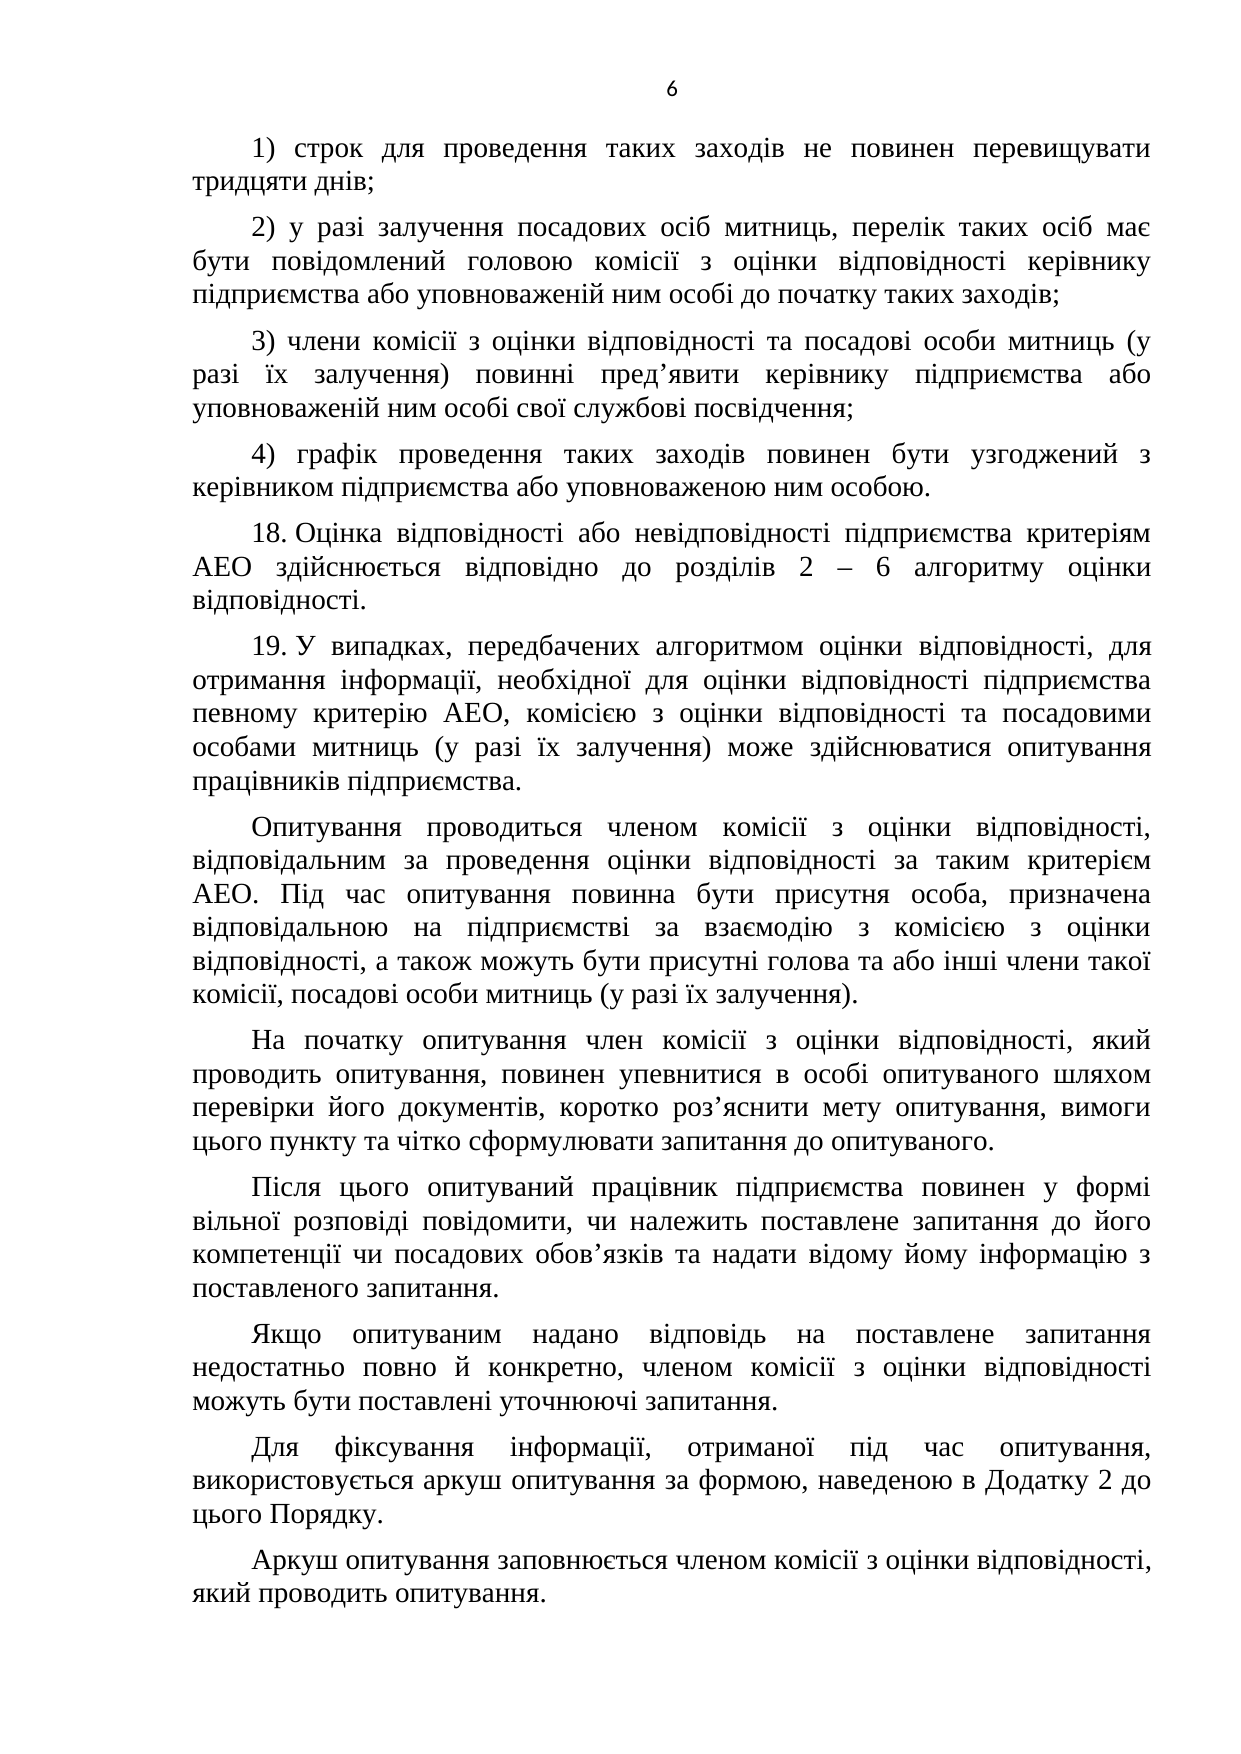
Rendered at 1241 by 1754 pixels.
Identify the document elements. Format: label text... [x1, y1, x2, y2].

text На початку опитування член комісії з оцінки відповідності, який проводить опитування, повинен упевнитися в особі опитуваного шляхом перевірки його документів, коротко роз’яснити мету опитування, вимоги цього пункту та чітко сформулювати запитання до опитуваного. [192, 1022, 1152, 1157]
text 4) графік проведення таких заходів повинен бути узгоджений з керівником підприємства або уповноваженою ним особою. [192, 436, 1152, 503]
text 1) строк для проведення таких заходів не повинен перевищувати тридцяти днів; [192, 130, 1152, 197]
text 18. Оцінка відповідності або невідповідності підприємства критеріям АЕО здійснюється відповідно до розділів 2 – 6 алгоритму оцінки відповідності. [192, 515, 1152, 616]
text Після цього опитуваний працівник підприємства повинен у формі вільної розповіді повідомити, чи належить поставлене запитання до його компетенції чи посадових обов’язків та надати відому йому інформацію з поставленого запитання. [192, 1169, 1152, 1303]
text 3) члени комісії з оцінки відповідності та посадові особи митниць (у разі їх залучення) повинні пред’явити керівнику підприємства або уповноваженій ним особі свої службові посвідчення; [192, 323, 1152, 423]
text Опитування проводиться членом комісії з оцінки відповідності, відповідальним за проведення оцінки відповідності за таким критерієм АЕО. Під час опитування повинна бути присутня особа, призначена відповідальною на підприємстві за взаємодію з комісією з оцінки відповідності, а також можуть бути присутні голова та або інші члени такої комісії, посадові особи митниць (у разі їх залучення). [192, 809, 1152, 1010]
text 19. У випадках, передбачених алгоритмом оцінки відповідності, для отримання інформації, необхідної для оцінки відповідності підприємства певному критерію АЕО, комісією з оцінки відповідності та посадовими особами митниць (у разі їх залучення) може здійснюватися опитування працівників підприємства. [192, 628, 1152, 796]
text Аркуш опитування заповнюється членом комісії з оцінки відповідності, який проводить опитування. [192, 1542, 1152, 1609]
text Для фіксування інформації, отриманої під час опитування, використовується аркуш опитування за формою, наведеною в Додатку 2 до цього Порядку. [192, 1429, 1152, 1529]
text Якщо опитуваним надано відповідь на поставлене запитання недостатньо повно й конкретно, членом комісії з оцінки відповідності можуть бути поставлені уточнюючі запитання. [192, 1316, 1152, 1416]
text 2) у разі залучення посадових осіб митниць, перелік таких осіб має бути повідомлений головою комісії з оцінки відповідності керівнику підприємства або уповноваженій ним особі до початку таких заходів; [192, 209, 1152, 310]
